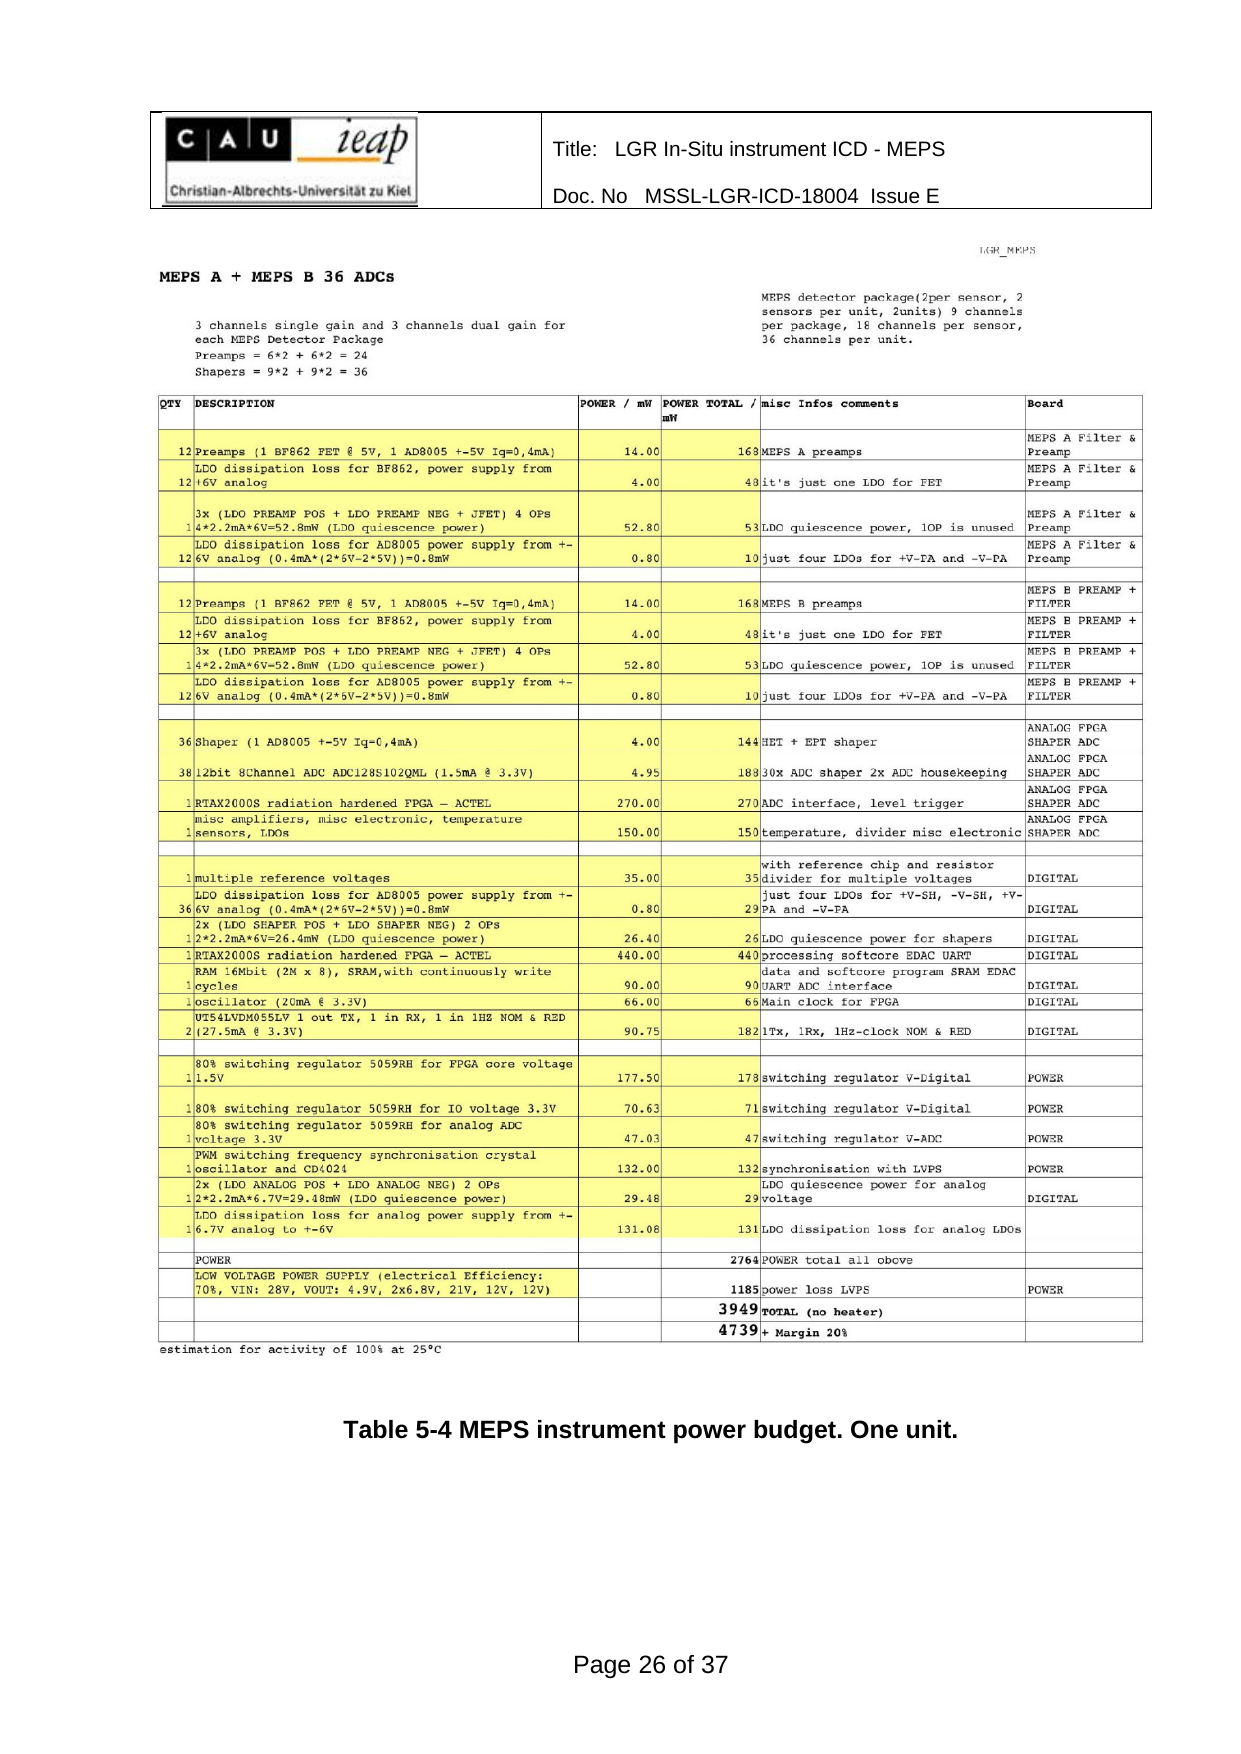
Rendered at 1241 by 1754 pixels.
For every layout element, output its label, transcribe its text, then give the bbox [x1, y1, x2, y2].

picture [150, 238, 1150, 1362]
text Table 5-4 MEPS instrument power budget. One unit. [150, 1415, 1152, 1444]
picture [161, 112, 418, 207]
